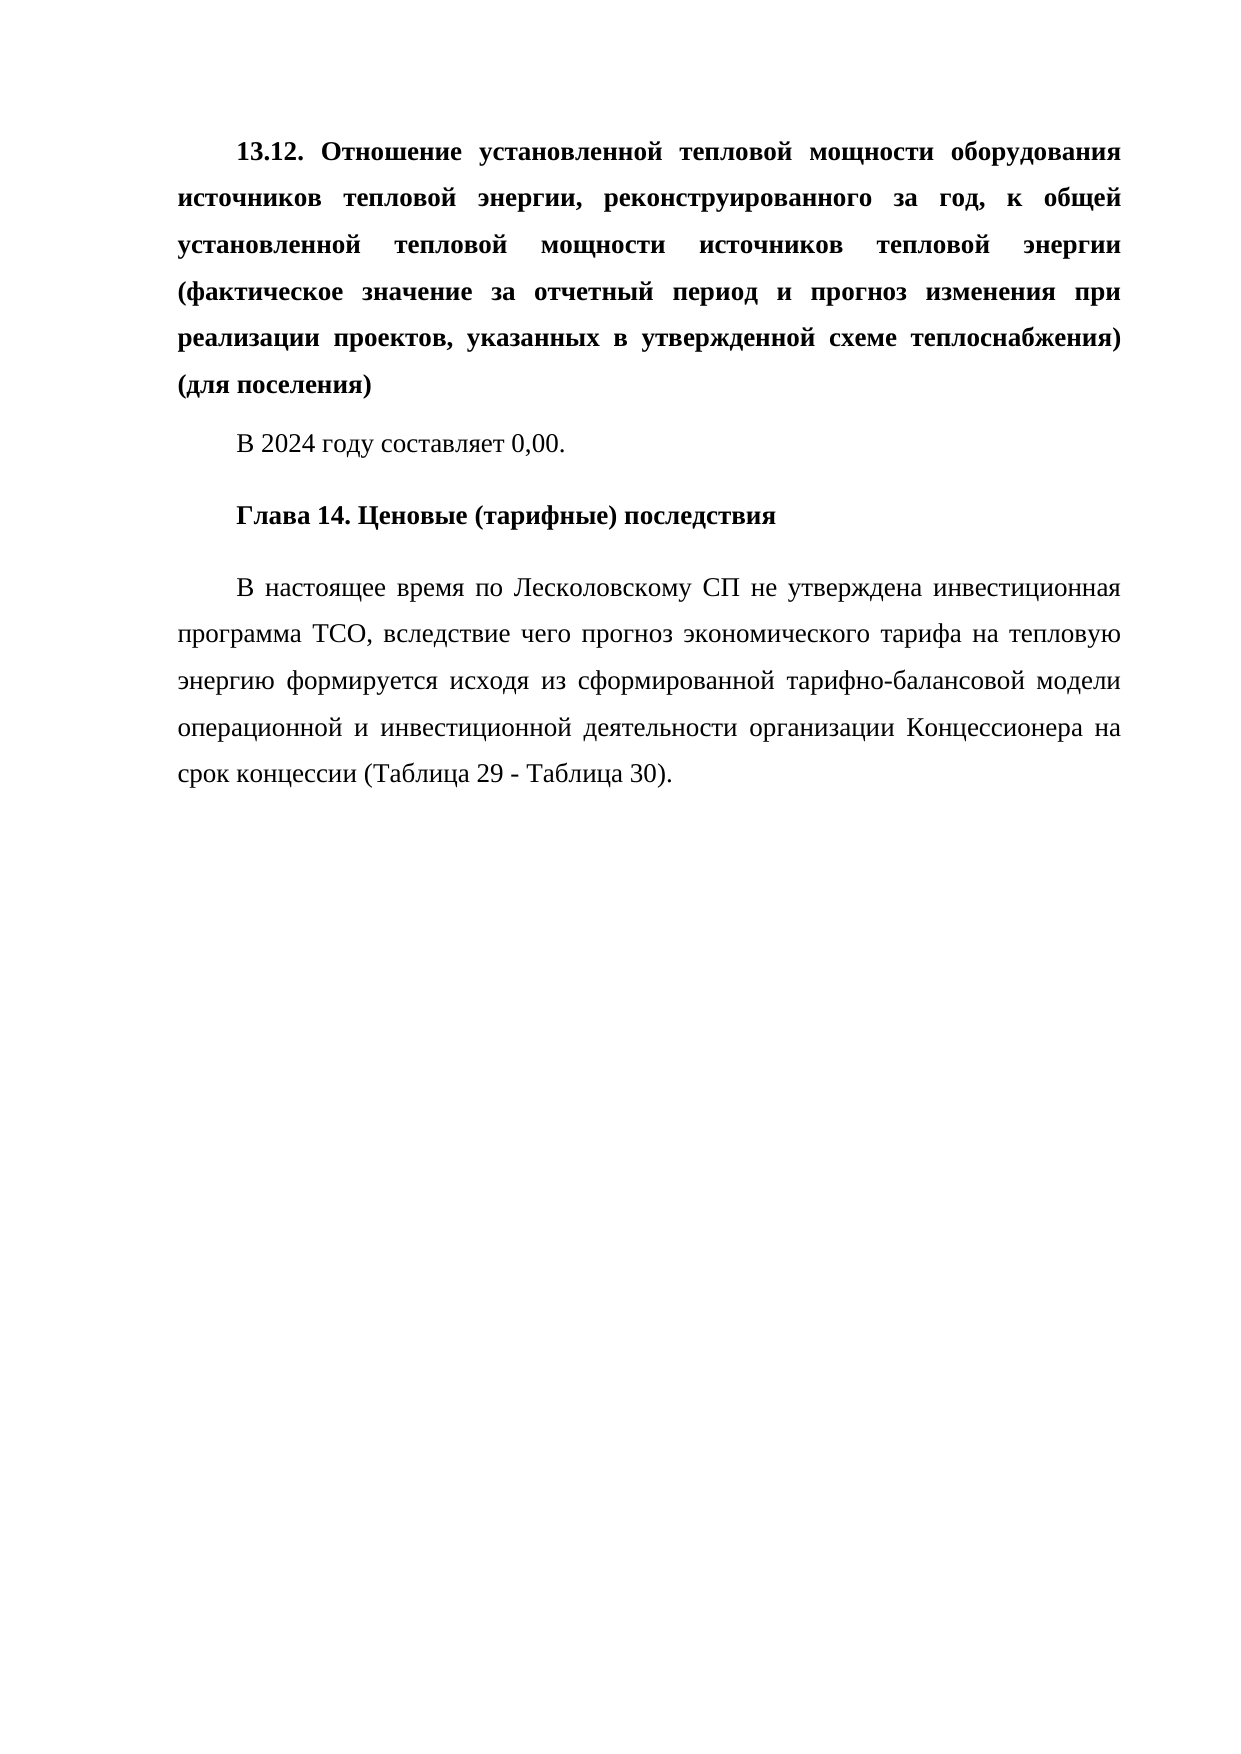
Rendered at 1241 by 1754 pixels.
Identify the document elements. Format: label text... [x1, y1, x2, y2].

text В 2024 году составляет 0,00. [177, 427, 1122, 458]
text В настоящее время по Лесколовскому СП не утверждена инвестиционная программа ТСО, вследствие чего прогноз экономического тарифа на тепловую энергию формируется исходя из сформированной тарифно-балансовой модели операционной и инвестиционной деятельности организации Концессионера на срок концессии (Таблица 29 - Таблица 30). [177, 571, 1122, 788]
subtitle Глава 14. Ценовые (тарифные) последствия [177, 499, 1122, 530]
subtitle 13.12. Отношение установленной тепловой мощности оборудования источников тепловой энергии, реконструированного за год, к общей установленной тепловой мощности источников тепловой энергии (фактическое значение за отчетный период и прогноз изменения при реализации проектов, указанных в утвержденной схеме теплоснабжения) (для поселения) [177, 135, 1122, 399]
